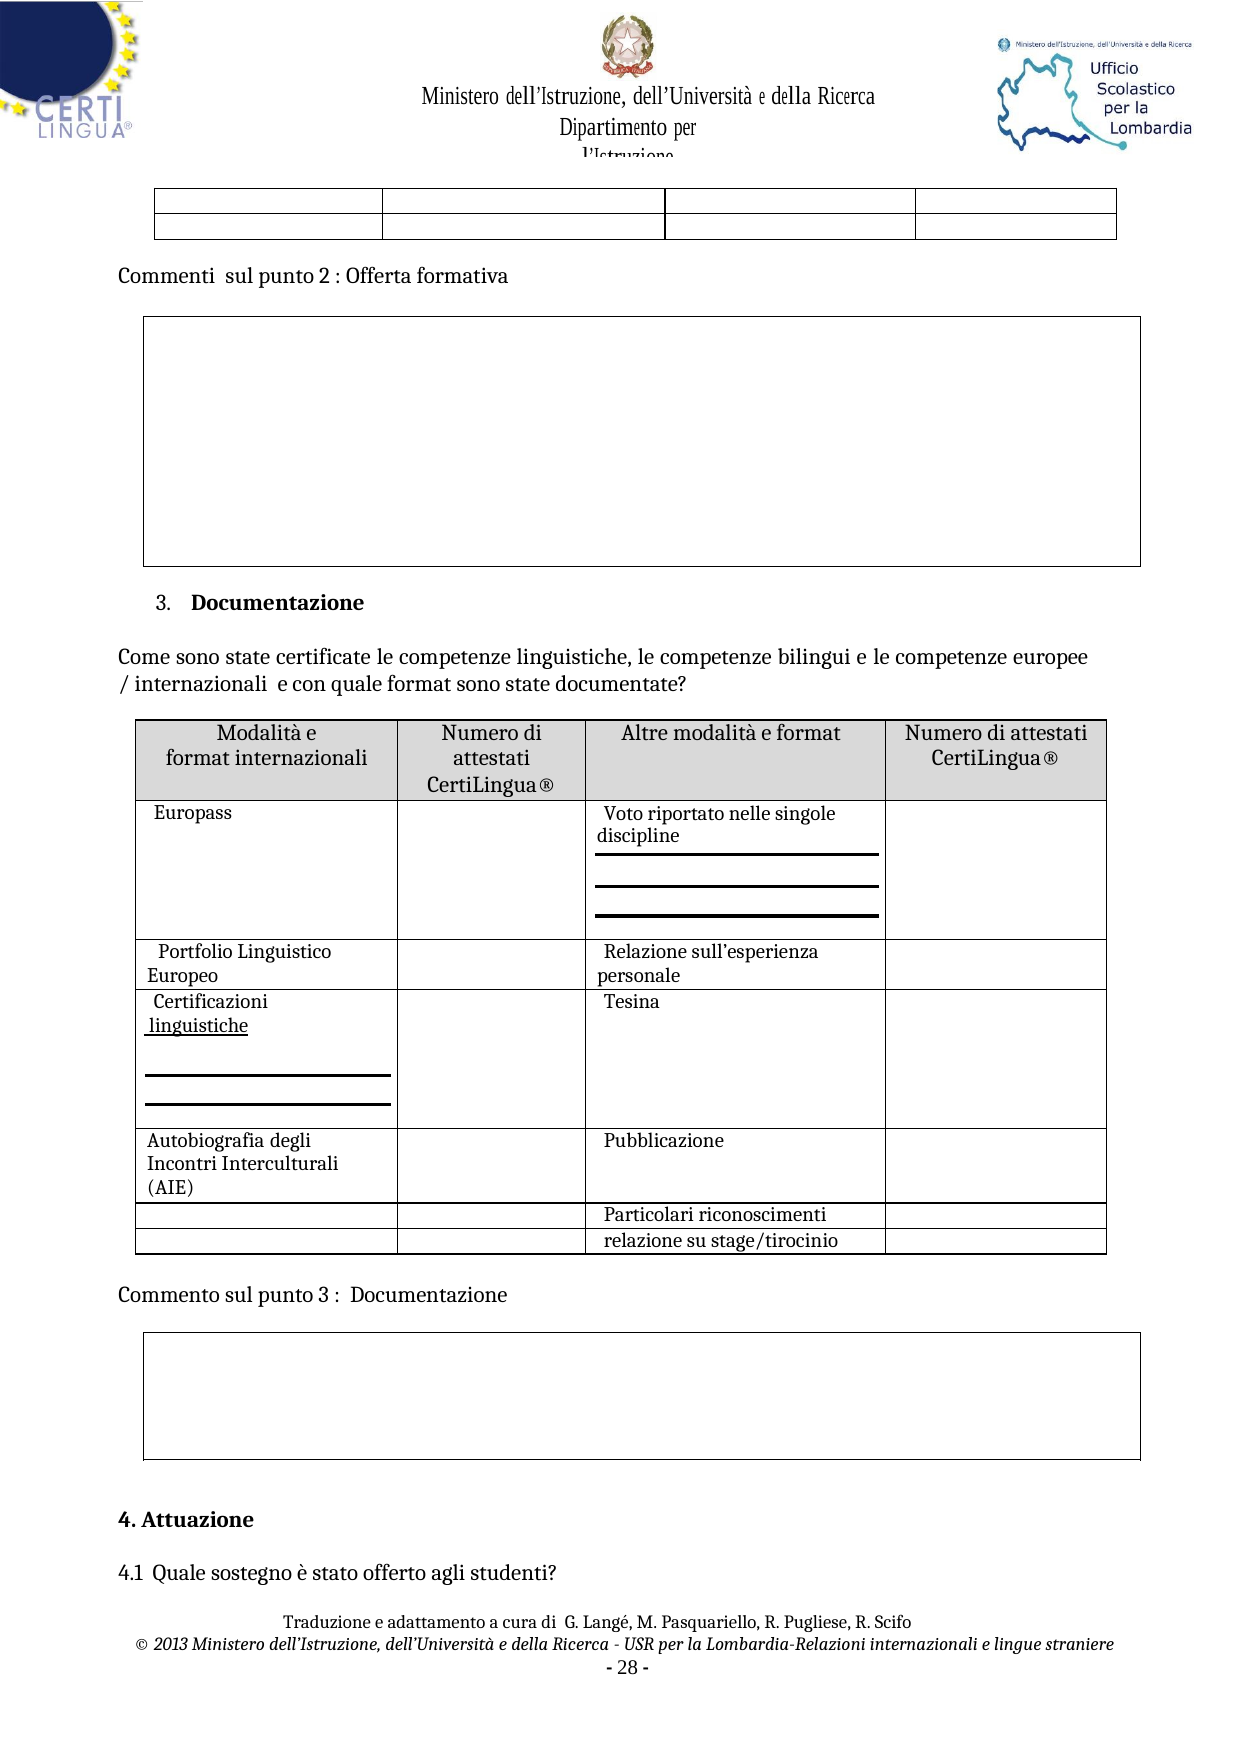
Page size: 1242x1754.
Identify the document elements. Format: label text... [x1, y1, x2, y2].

table_cell [398, 990, 585, 1128]
table_cell [398, 801, 585, 939]
text Come sono state certificate le competenze linguistiche, le competenze bilingui e le competenze europee [118, 643, 1212, 670]
table_cell [886, 1204, 1106, 1228]
picture [987, 29, 1201, 158]
text Commenti sul punto 2 : Offerta formativa [118, 262, 1212, 287]
table_cell [886, 1229, 1106, 1253]
table_header Numero di attestati CertiLingua® [886, 721, 1106, 800]
table_cell [398, 940, 585, 989]
table_header [916, 189, 1116, 213]
table_cell  Tesina [586, 990, 885, 1128]
table_cell [886, 940, 1106, 989]
table_cell [398, 1129, 585, 1202]
table_cell  [136, 1229, 397, 1253]
table_cell [886, 990, 1106, 1128]
table_cell  relazione su stage/tirocinio [586, 1229, 885, 1253]
table_cell [155, 214, 382, 239]
table_cell [886, 801, 1106, 939]
text Commento sul punto 3 : Documentazione [118, 1281, 1212, 1306]
table_cell  Relazione sull’esperienza personale [586, 940, 885, 989]
text 4.1 Quale sostegno è stato offerto agli studenti? [118, 1560, 1212, 1587]
table_cell  Pubblicazione [586, 1129, 885, 1202]
table_cell [886, 1129, 1106, 1202]
table_cell  Europass [136, 801, 397, 939]
table_header Numero di attestati CertiLingua® [398, 721, 585, 800]
table_cell  Voto riportato nelle singole discipline [586, 801, 885, 939]
table_header [383, 189, 664, 213]
table_cell Autobiografia degli Incontri Interculturali (AIE) [136, 1129, 397, 1202]
table_cell  Certificazioni linguistiche [136, 990, 397, 1128]
table_cell [383, 214, 664, 239]
table_cell  Particolari riconoscimenti [586, 1204, 885, 1228]
table_cell [398, 1204, 585, 1228]
table_header Altre modalità e format [586, 721, 885, 800]
table_cell [666, 214, 915, 239]
picture [0, 0, 143, 138]
text / internazionali e con quale format sono state documentate? [118, 670, 1212, 695]
text 4. Attuazione [118, 1507, 1212, 1533]
table_cell  [136, 1204, 397, 1228]
table_cell  Portfolio Linguistico Europeo [136, 940, 397, 989]
table_header [155, 189, 382, 213]
picture [600, 12, 657, 81]
table_header [666, 189, 915, 213]
table_header Modalità e format internazionali [136, 721, 397, 800]
text 3. Documentazione [156, 590, 1212, 617]
table_cell [398, 1229, 585, 1253]
table_cell [916, 214, 1116, 239]
